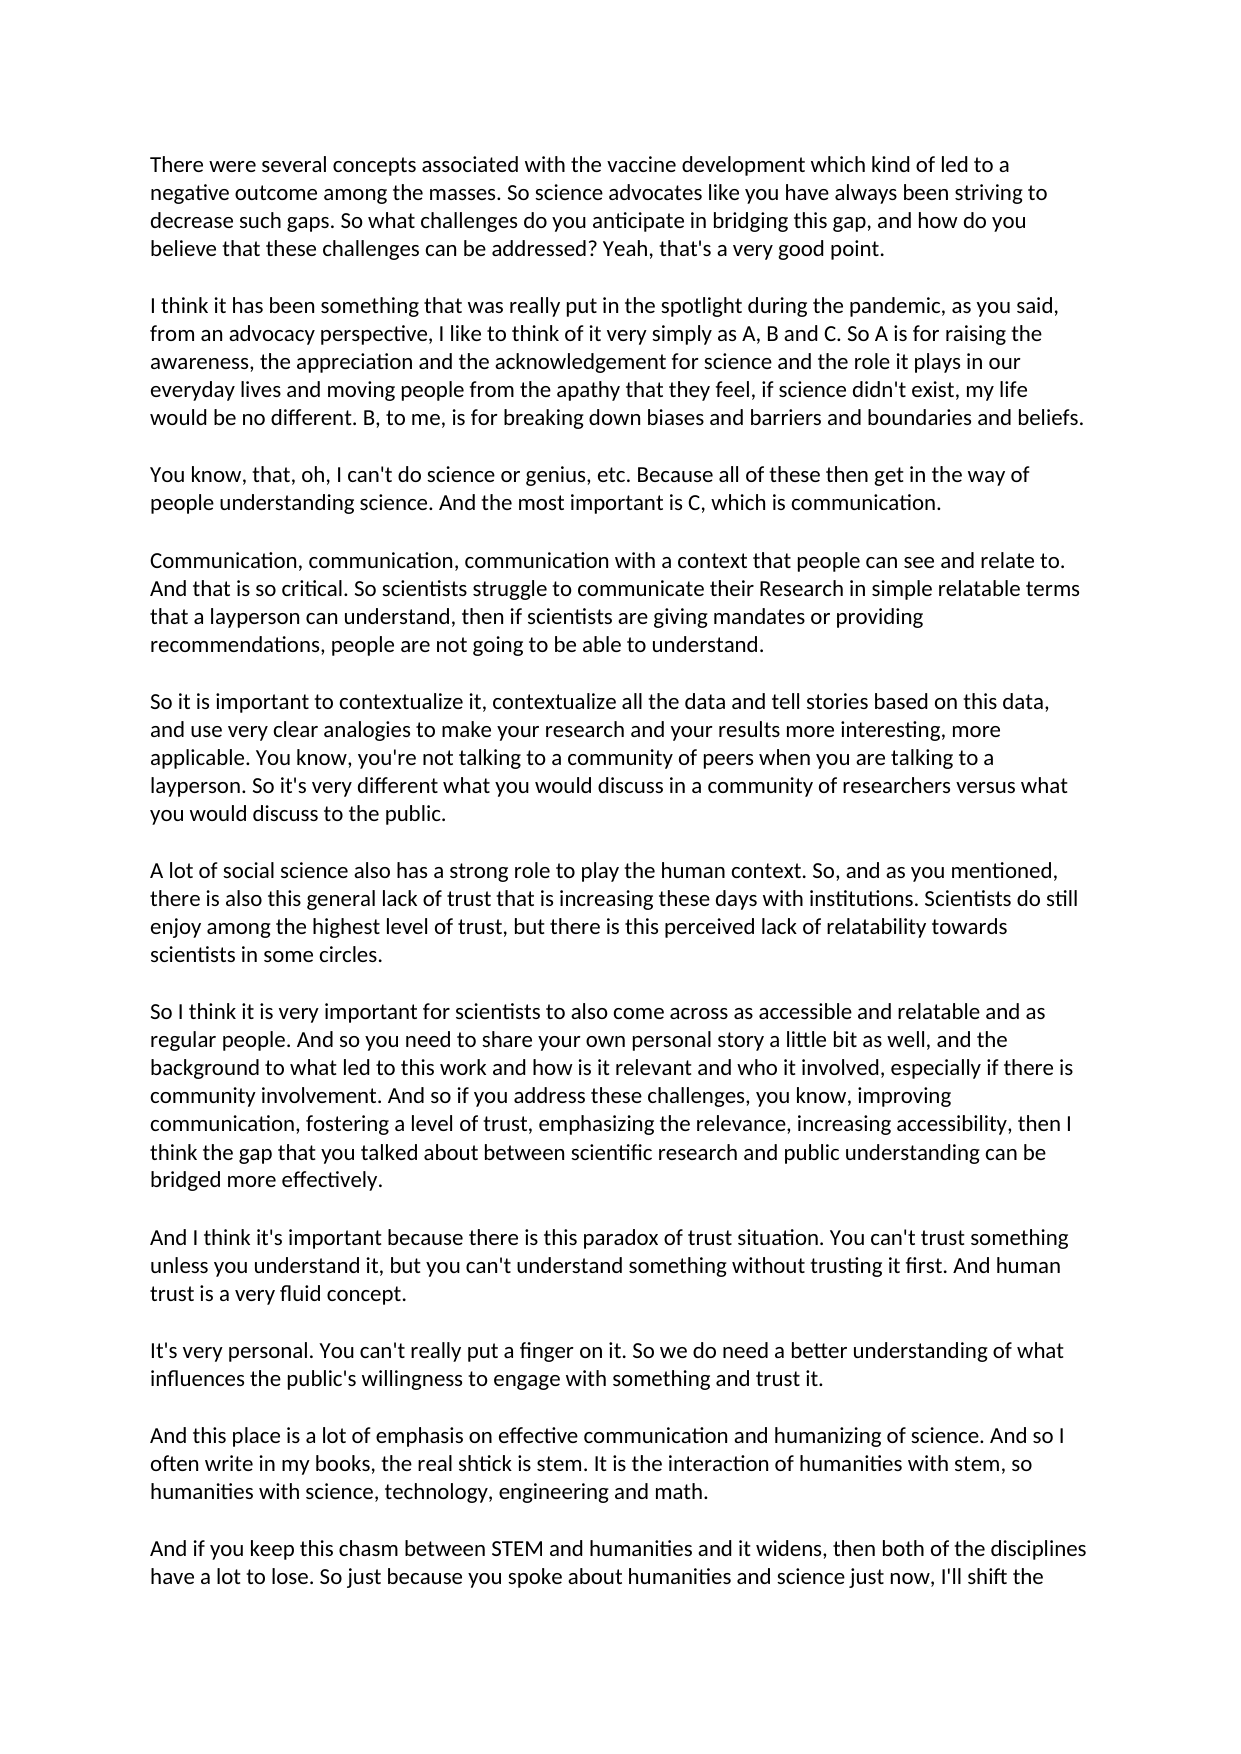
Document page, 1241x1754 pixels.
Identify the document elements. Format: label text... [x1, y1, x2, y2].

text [150, 1534, 1090, 1591]
text There were several concepts associated with the vaccine development which kind of led to a negative outcome among the masses. So science advocates like you have always been striving to decrease such gaps. So what challenges do you anticipate in bridging this gap, and how do you believe that these challenges can be addressed? Yeah, that's a very good point. [150, 150, 1090, 262]
text I think it has been something that was really put in the spotlight during the pandemic, as you said, from an advocacy perspective, I like to think of it very simply as A, B and C. So A is for raising the awareness, the appreciation and the acknowledgement for science and the role it plays in our everyday lives and moving people from the apathy that they feel, if science didn't exist, my life would be no different. B, to me, is for breaking down biases and barriers and boundaries and beliefs. [150, 291, 1090, 431]
text It's very personal. You can't really put a finger on it. So we do need a better understanding of what influences the public's willingness to engage with something and trust it. [150, 1336, 1090, 1392]
text And this place is a lot of emphasis on effective communication and humanizing of science. And so I often write in my books, the real shtick is stem. It is the interaction of humanities with stem, so humanities with science, technology, engineering and math. [150, 1421, 1090, 1505]
text You know, that, oh, I can't do science or genius, etc. Because all of these then get in the way of people understanding science. And the most important is C, which is communication. [150, 461, 1090, 517]
text Communication, communication, communication with a context that people can see and relate to. And that is so critical. So scientists struggle to communicate their Research in simple relatable terms that a layperson can understand, then if scientists are giving mandates or providing recommendations, people are not going to be able to understand. [150, 546, 1090, 658]
text A lot of social science also has a strong role to play the human context. So, and as you mentioned, there is also this general lack of trust that is increasing these days with institutions. Scientists do still enjoy among the highest level of trust, but there is this perceived lack of relatability towards scientists in some circles. [150, 856, 1090, 968]
text And I think it's important because there is this paradox of trust situation. You can't trust something unless you understand it, but you can't understand something without trusting it first. And human trust is a very fluid concept. [150, 1223, 1090, 1307]
text So it is important to contextualize it, contextualize all the data and tell stories based on this data, and use very clear analogies to make your research and your results more interesting, more applicable. You know, you're not talking to a community of peers when you are talking to a layperson. So it's very different what you would discuss in a community of researchers versus what you would discuss to the public. [150, 687, 1090, 827]
text So I think it is very important for scientists to also come across as accessible and relatable and as regular people. And so you need to share your own personal story a little bit as well, and the background to what led to this work and how is it relevant and who it involved, especially if there is community involvement. And so if you address these challenges, you know, improving communication, fostering a level of trust, emphasizing the relevance, increasing accessibility, then I think the gap that you talked about between scientific research and public understanding can be bridged more effectively. [150, 997, 1090, 1194]
